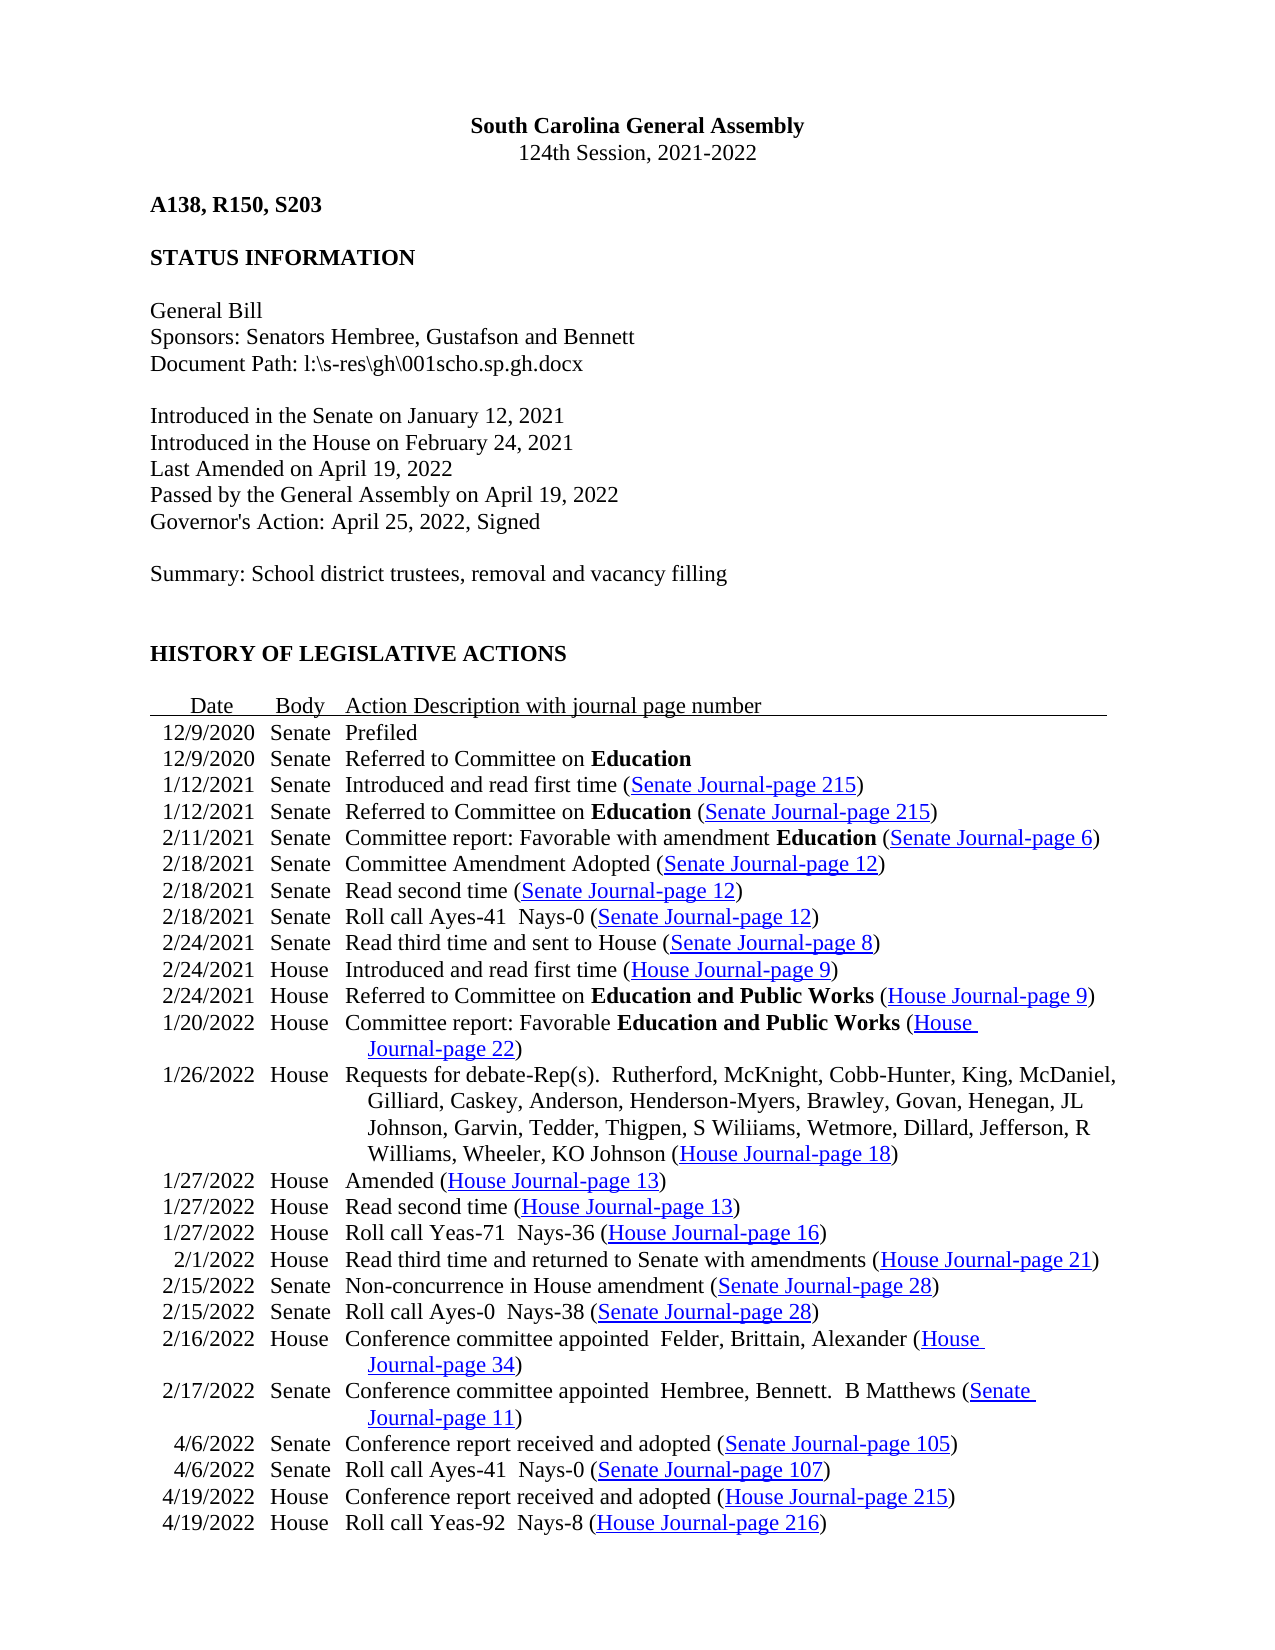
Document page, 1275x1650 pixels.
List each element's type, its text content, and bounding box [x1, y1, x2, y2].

text 124th Session, 2021-2022 [150, 139, 1125, 165]
text 1/27/2022 House Roll call Yeas-71 Nays-36 (House Journal-page 16) [150, 1219, 1125, 1246]
text 2/17/2022 Senate Conference committee appointed Hembree, Bennett. B Matthews (Senate Journal-page 11) [150, 1377, 1125, 1430]
text 1/12/2021 Senate Introduced and read first time (Senate Journal-page 215) [150, 771, 1125, 798]
text 1/27/2022 House Amended (House Journal-page 13) [150, 1167, 1125, 1193]
text 2/24/2021 House Introduced and read first time (House Journal-page 9) [150, 956, 1125, 982]
text 4/19/2022 House Roll call Yeas-92 Nays-8 (House Journal-page 216) [150, 1509, 1125, 1536]
text Date Body Action Description with journal page number [150, 692, 1125, 719]
text 1/26/2022 House Requests for debate-Rep(s). Rutherford, McKnight, Cobb-Hunter, King, McDaniel, Gilliard, Caskey, Anderson, Henderson-Myers, Brawley, Govan, Henegan, JL Johnson, Garvin, Tedder, Thigpen, S Wiliiams, Wetmore, Dillard, Jefferson, R Williams, Wheeler, KO Johnson (House Journal-page 18) [150, 1061, 1125, 1167]
text 1/12/2021 Senate Referred to Committee on Education (Senate Journal-page 215) [150, 798, 1125, 824]
text A138, R150, S203 [150, 192, 1125, 218]
text 1/27/2022 House Read second time (House Journal-page 13) [150, 1193, 1125, 1219]
text 12/9/2020 Senate Prefiled [150, 719, 1125, 745]
text South Carolina General Assembly [150, 112, 1125, 139]
text 2/18/2021 Senate Read second time (Senate Journal-page 12) [150, 877, 1125, 903]
text Introduced in the House on February 24, 2021 [150, 429, 1125, 455]
text 4/6/2022 Senate Roll call Ayes-41 Nays-0 (Senate Journal-page 107) [150, 1457, 1125, 1483]
text Introduced in the Senate on January 12, 2021 [150, 402, 1125, 429]
text 2/18/2021 Senate Roll call Ayes-41 Nays-0 (Senate Journal-page 12) [150, 903, 1125, 929]
text 2/16/2022 House Conference committee appointed Felder, Brittain, Alexander (House Journal-page 34) [150, 1325, 1125, 1377]
text Passed by the General Assembly on April 19, 2022 [150, 481, 1125, 508]
text 2/15/2022 Senate Roll call Ayes-0 Nays-38 (Senate Journal-page 28) [150, 1298, 1125, 1325]
text STATUS INFORMATION [150, 244, 1125, 271]
text 4/6/2022 Senate Conference report received and adopted (Senate Journal-page 105) [150, 1430, 1125, 1457]
text HISTORY OF LEGISLATIVE ACTIONS [150, 639, 1125, 666]
text 12/9/2020 Senate Referred to Committee on Education [150, 745, 1125, 771]
text General Bill [150, 297, 1125, 323]
text 2/24/2021 Senate Read third time and sent to House (Senate Journal-page 8) [150, 929, 1125, 956]
text 2/15/2022 Senate Non-concurrence in House amendment (Senate Journal-page 28) [150, 1272, 1125, 1298]
text 2/11/2021 Senate Committee report: Favorable with amendment Education (Senate Journal-page 6) [150, 824, 1125, 850]
text Document Path: l:\s-res\gh\001scho.sp.gh.docx [150, 350, 1125, 376]
text Governor's Action: April 25, 2022, Signed [150, 508, 1125, 534]
text 2/24/2021 House Referred to Committee on Education and Public Works (House Journal-page 9) [150, 982, 1125, 1008]
text 2/18/2021 Senate Committee Amendment Adopted (Senate Journal-page 12) [150, 850, 1125, 877]
text Summary: School district trustees, removal and vacancy filling [150, 561, 1125, 587]
text 2/1/2022 House Read third time and returned to Senate with amendments (House Journal-page 21) [150, 1246, 1125, 1272]
text 4/19/2022 House Conference report received and adopted (House Journal-page 215) [150, 1483, 1125, 1509]
text Sponsors: Senators Hembree, Gustafson and Bennett [150, 323, 1125, 350]
text Last Amended on April 19, 2022 [150, 455, 1125, 481]
text 1/20/2022 House Committee report: Favorable Education and Public Works (House Journal-page 22) [150, 1008, 1125, 1061]
